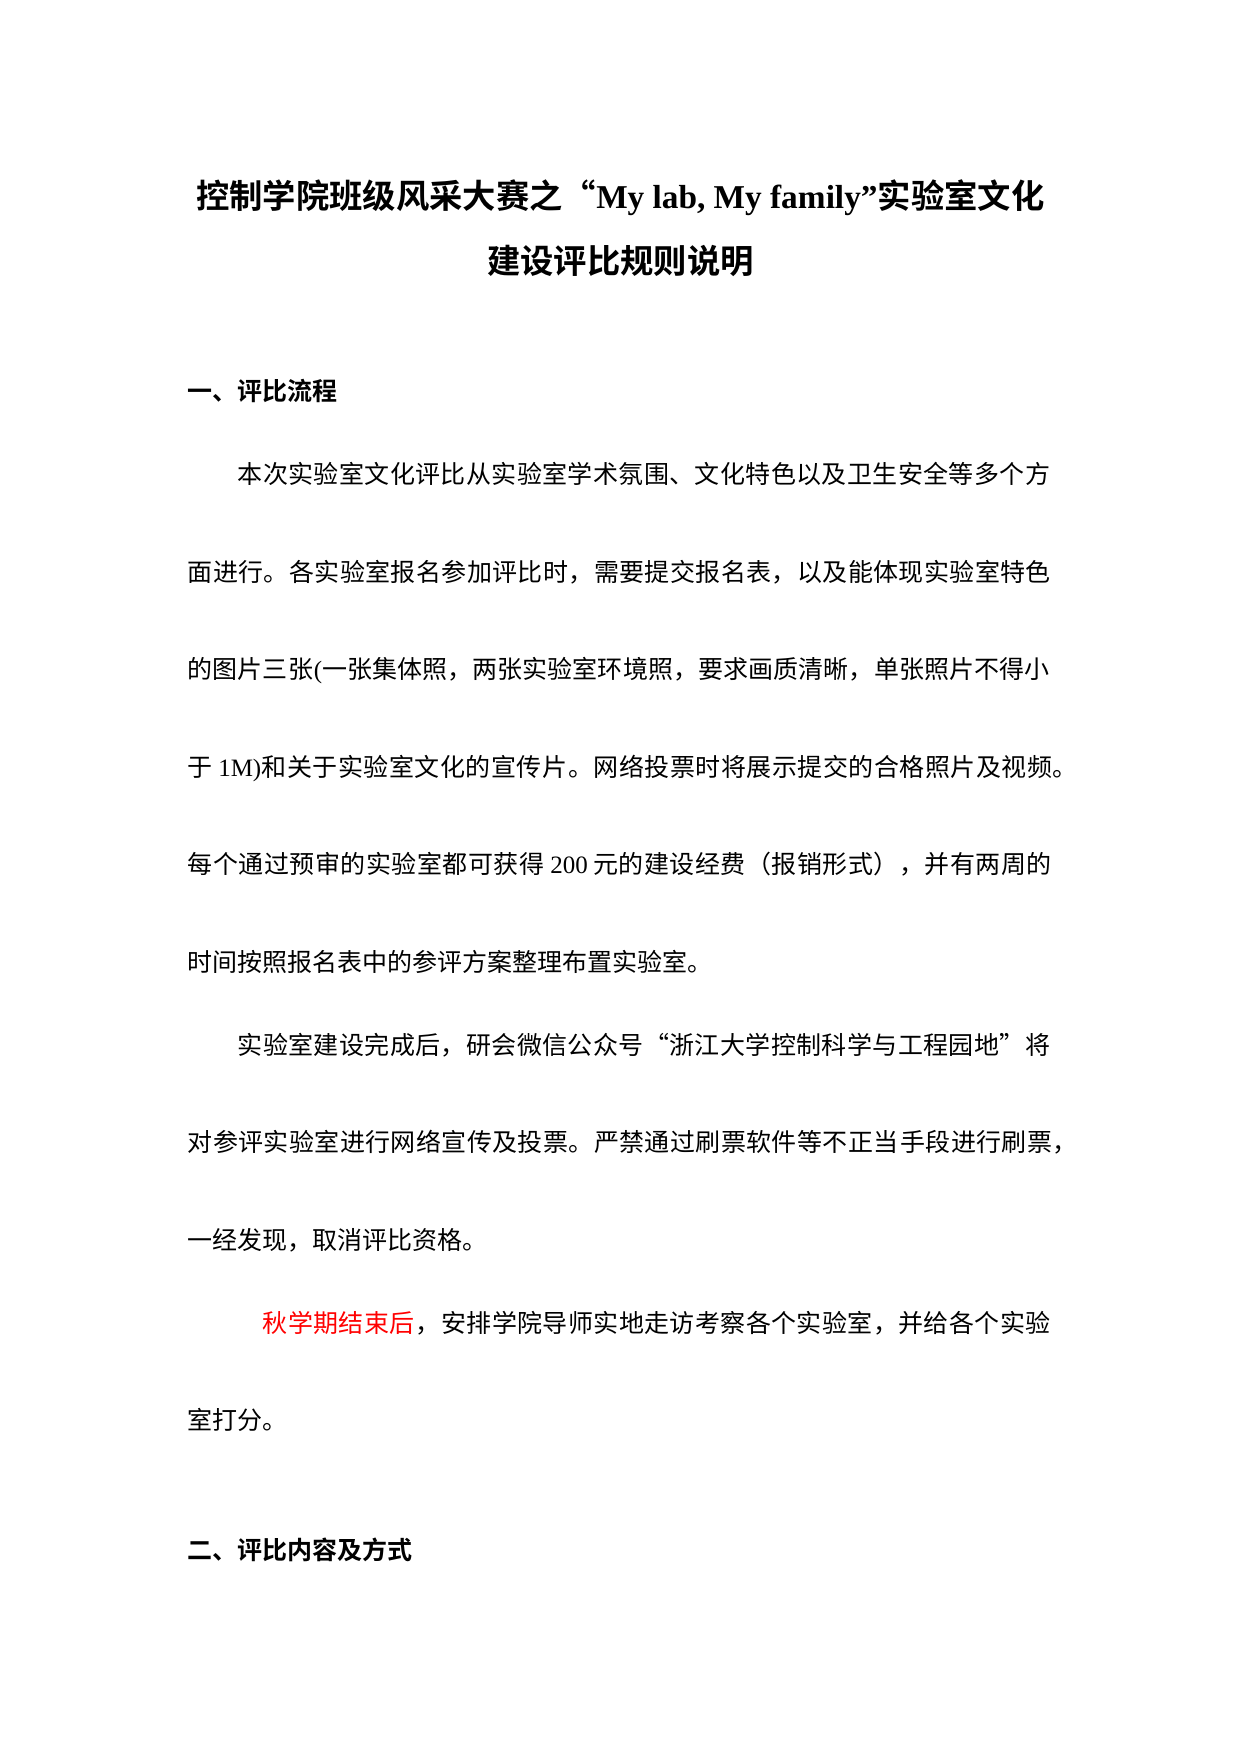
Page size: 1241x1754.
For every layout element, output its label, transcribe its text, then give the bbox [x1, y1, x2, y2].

text 一、评比流程 [187, 357, 1053, 422]
text 控制学院班级风采大赛之“My lab, My family”实验室文化建设评比规则说明 [187, 162, 1053, 292]
text 二、评比内容及方式 [187, 1516, 1053, 1581]
text 本次实验室文化评比从实验室学术氛围、文化特色以及卫生安全等多个方面进行。各实验室报名参加评比时，需要提交报名表，以及能体现实验室特色的图片三张(一张集体照，两张实验室环境照，要求画质清晰，单张照片不得小于1M)和关于实验室文化的宣传片。网络投票时将展示提交的合格照片及视频。每个通过预审的实验室都可获得200元的建设经费（报销形式），并有两周的时间按照报名表中的参评方案整理布置实验室。 [187, 440, 1053, 993]
text 实验室建设完成后，研会微信公众号“浙江大学控制科学与工程园地”将对参评实验室进行网络宣传及投票。严禁通过刷票软件等不正当手段进行刷票，一经发现，取消评比资格。 [187, 1011, 1053, 1271]
text 秋学期结束后，安排学院导师实地走访考察各个实验室，并给各个实验室打分。 [187, 1289, 1053, 1451]
